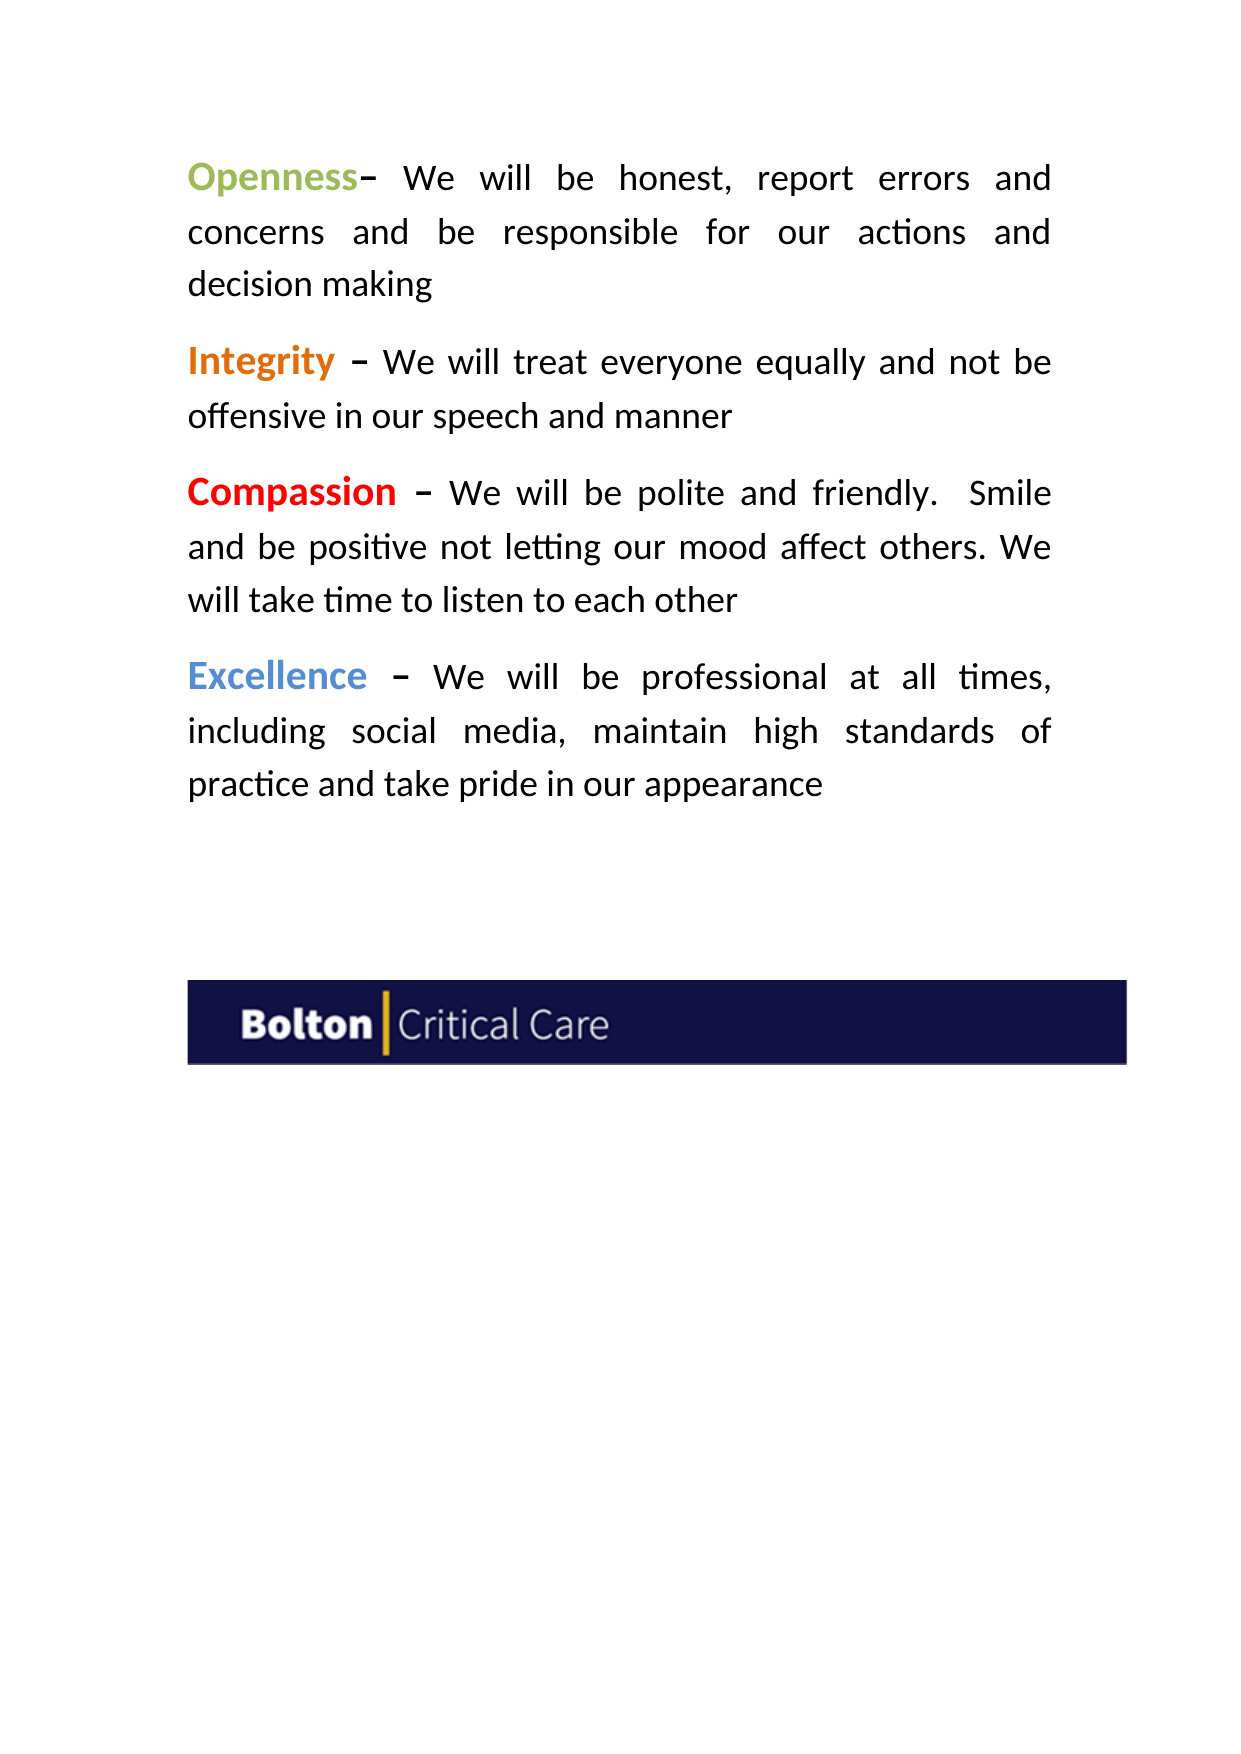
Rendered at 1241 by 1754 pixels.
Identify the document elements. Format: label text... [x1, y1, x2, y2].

text Excellence – We will be professional at all times, including social media, maintain high standards of practice and take pride in our appearance [187, 649, 1053, 805]
text Integrity – We will treat everyone equally and not be offensive in our speech and manner [187, 334, 1053, 437]
picture [187, 980, 1128, 1065]
text Compassion – We will be polite and friendly. Smile and be positive not letting our mood affect others. We will take time to listen to each other [187, 465, 1053, 621]
text Openness– We will be honest, report errors and concerns and be responsible for our actions and decision making [187, 150, 1053, 306]
